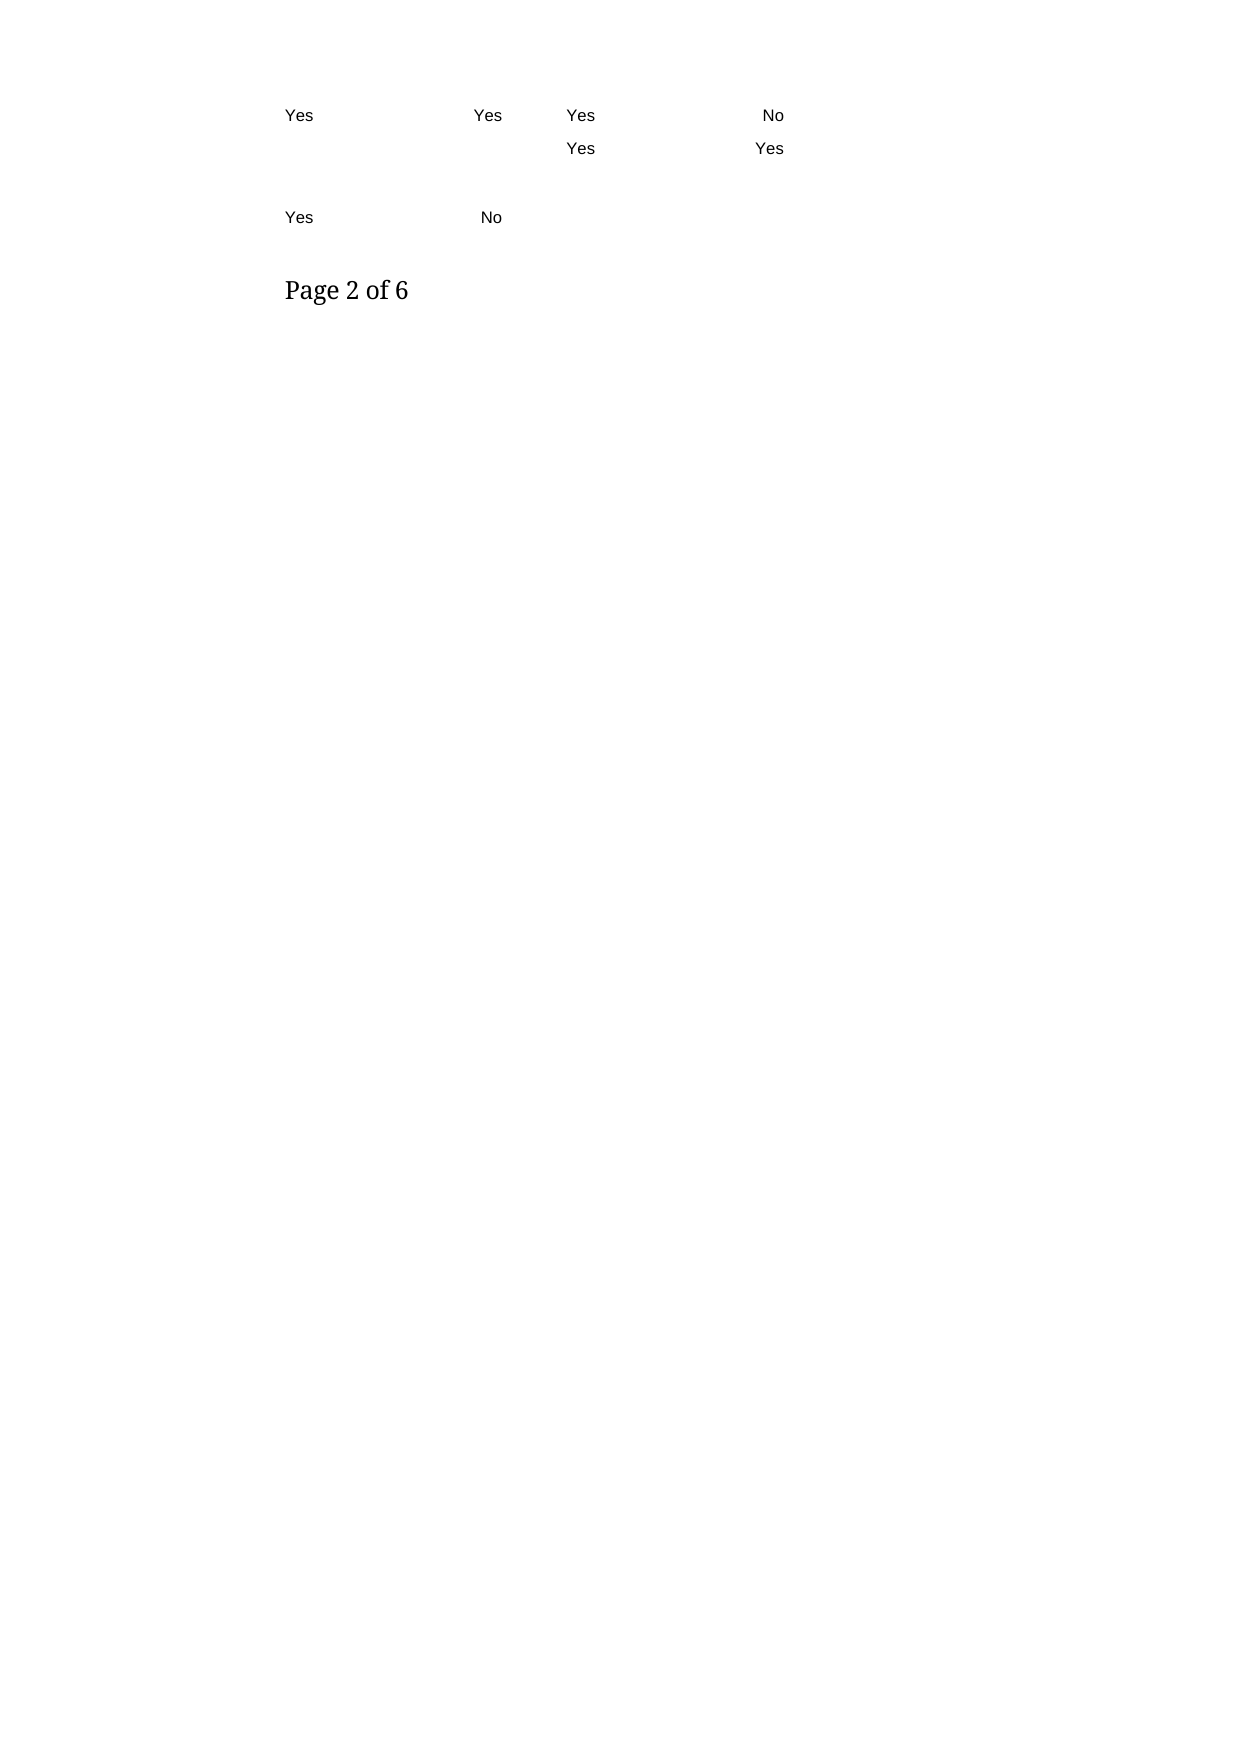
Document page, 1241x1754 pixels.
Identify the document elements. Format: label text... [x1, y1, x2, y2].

text Yes No [284, 208, 481, 228]
text Yes No [566, 106, 926, 126]
text Page 2 of 6 [284, 279, 926, 305]
text Yes Yes [566, 139, 926, 159]
text Yes Yes [284, 106, 481, 126]
